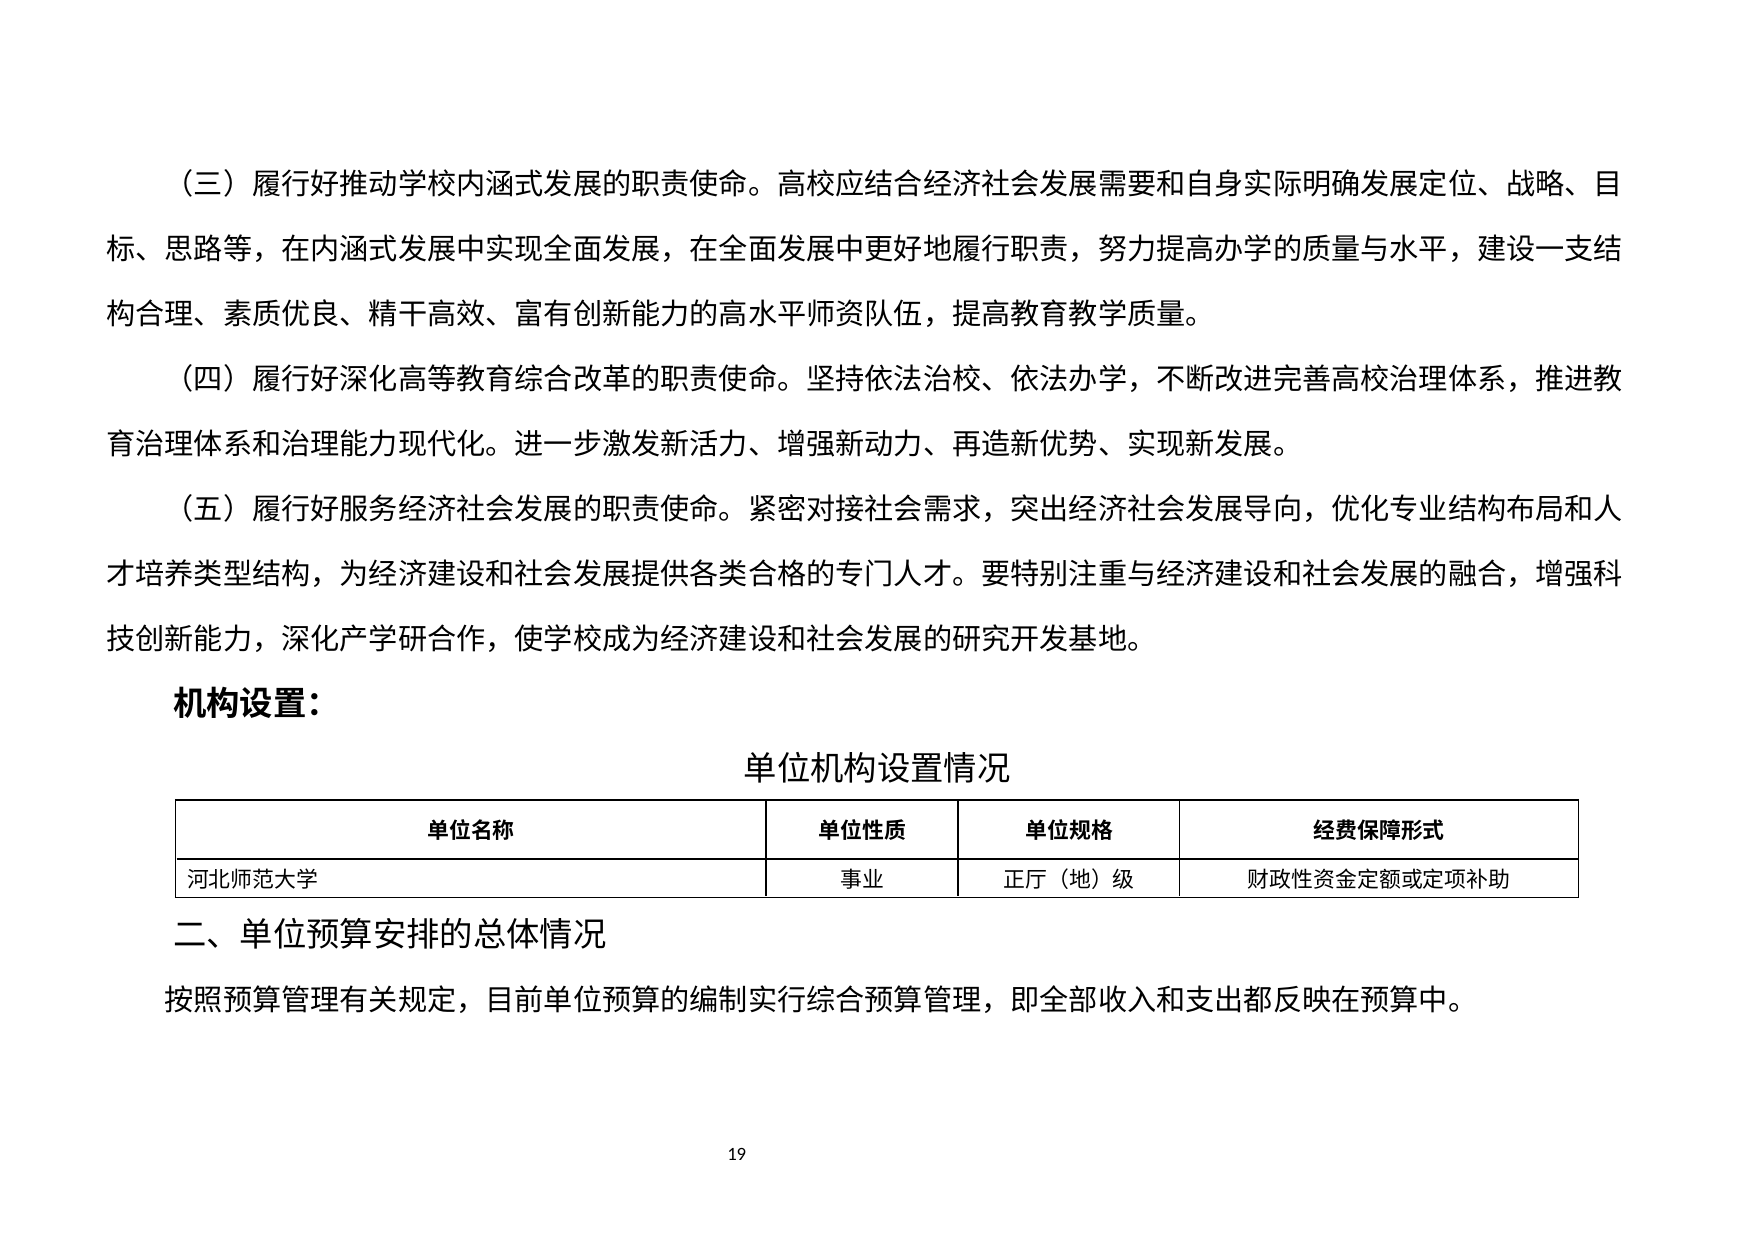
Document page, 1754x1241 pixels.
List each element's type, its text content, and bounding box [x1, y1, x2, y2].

table_cell 财政性资金定额或定项补助 [1180, 860, 1578, 896]
table_cell 河北师范大学 [176, 859, 765, 896]
table_header 单位性质 [767, 801, 957, 858]
table_cell 正厅（地）级 [959, 860, 1179, 896]
table_cell 事业 [767, 860, 957, 896]
text 机构设置： [106, 669, 1648, 734]
text 单位机构设置情况 [106, 734, 1648, 799]
text （四）履行好深化高等教育综合改革的职责使命。坚持依法治校、依法办学，不断改进完善高校治理体系，推进教育治理体系和治理能力现代化。进一步激发新活力、增强新动力、再造新优势、实现新发展。 [106, 344, 1648, 474]
text （三）履行好推动学校内涵式发展的职责使命。高校应结合经济社会发展需要和自身实际明确发展定位、战略、目标、思路等，在内涵式发展中实现全面发展，在全面发展中更好地履行职责，努力提高办学的质量与水平，建设一支结构合理、素质优良、精干高效、富有创新能力的高水平师资队伍，提高教育教学质量。 [106, 149, 1648, 344]
text 二、单位预算安排的总体情况 [106, 899, 1648, 964]
table_header 单位名称 [176, 801, 765, 858]
text 按照预算管理有关规定，目前单位预算的编制实行综合预算管理，即全部收入和支出都反映在预算中。 [106, 965, 1648, 1030]
text （五）履行好服务经济社会发展的职责使命。紧密对接社会需求，突出经济社会发展导向，优化专业结构布局和人才培养类型结构，为经济建设和社会发展提供各类合格的专门人才。要特别注重与经济建设和社会发展的融合，增强科技创新能力，深化产学研合作，使学校成为经济建设和社会发展的研究开发基地。 [106, 474, 1648, 669]
table_header 经费保障形式 [1180, 801, 1578, 858]
table_header 单位规格 [959, 801, 1179, 858]
